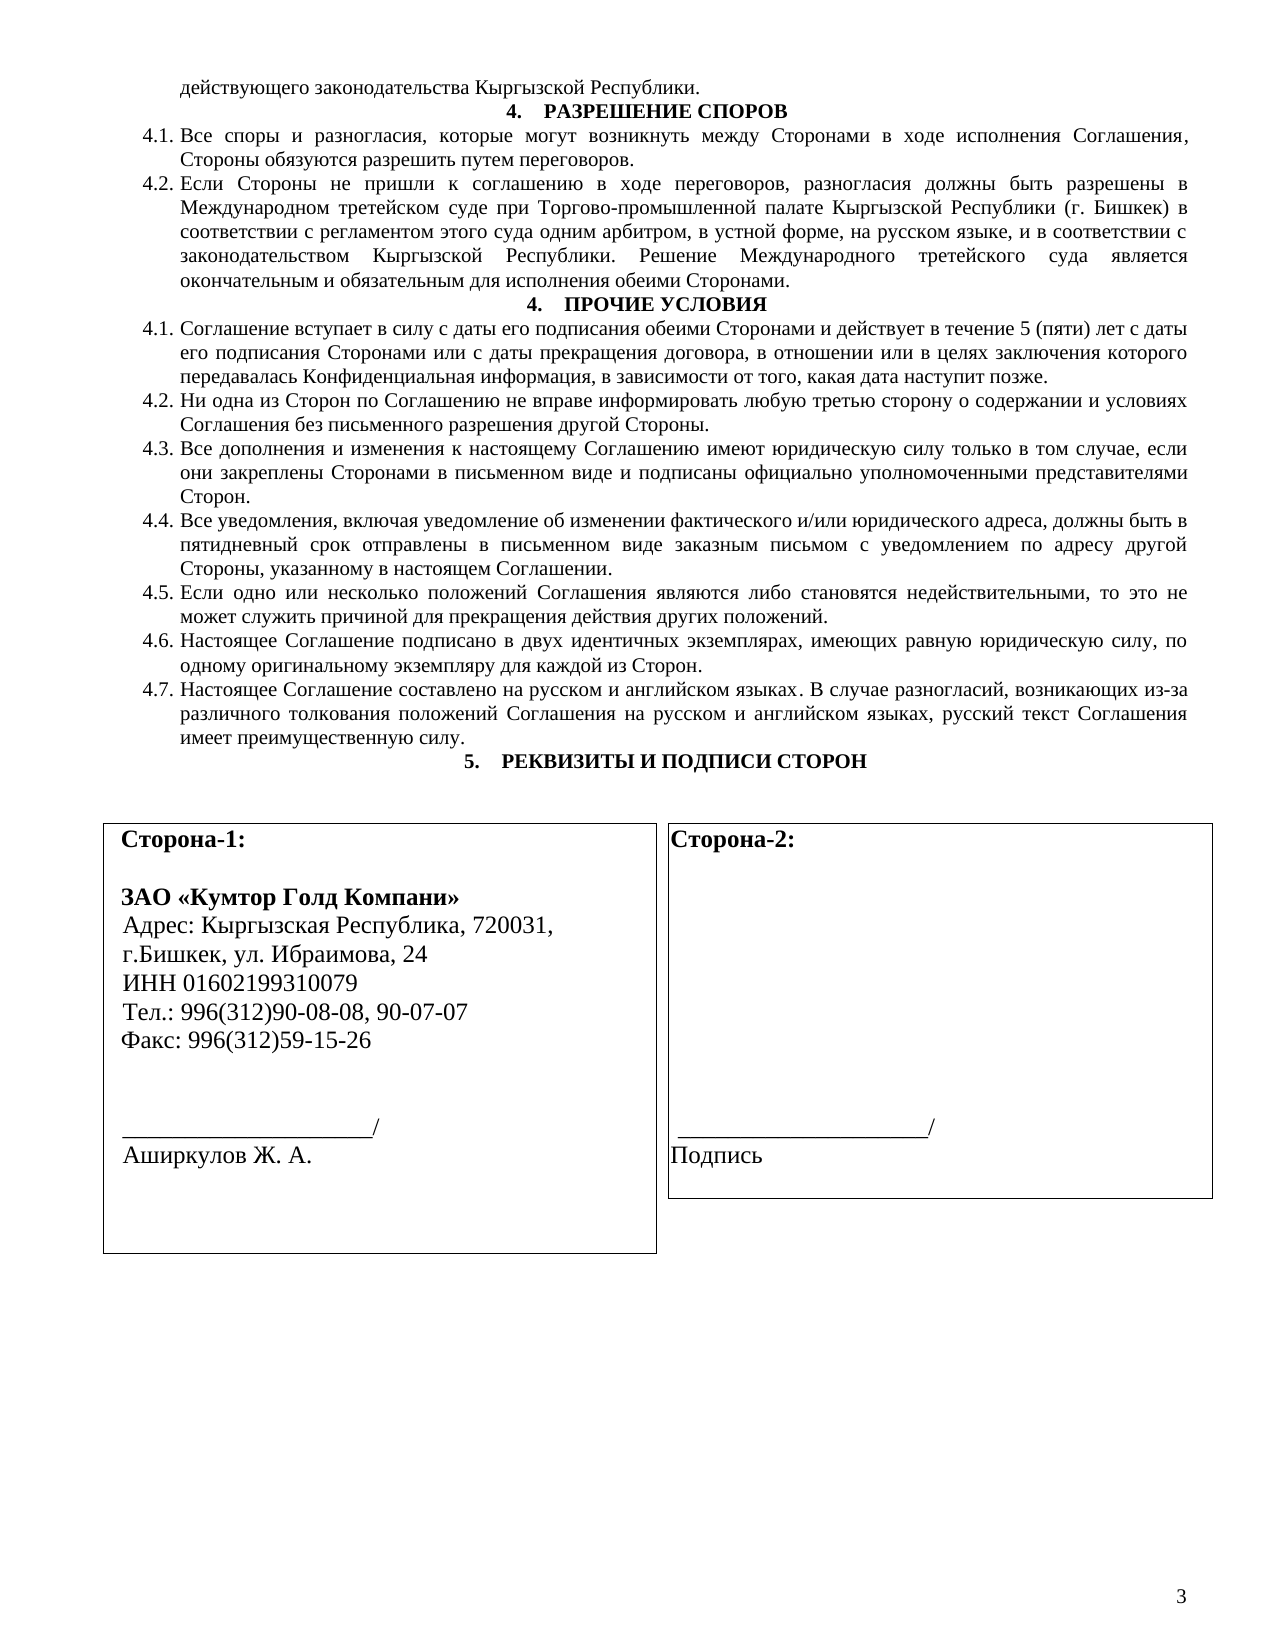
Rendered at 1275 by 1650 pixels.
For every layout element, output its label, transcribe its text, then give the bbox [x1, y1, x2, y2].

table_header Сторона-1: ЗАО «Кумтор Голд Компани» Адрес: Кыргызская Республика, 720031, г.Бишкек, ул. Ибраимова, 24 ИНН 01602199310079 Тел.: 996(312)90-08-08, 90-07-07 Факс: 996(312)59-15-26 ____________________/ Аширкулов Ж. А. Сторона-2: ____________________/ Подпись [669, 824, 1212, 1198]
table_header Сторона-1: ЗАО «Кумтор Голд Компани» Адрес: Кыргызская Республика, 720031, г.Бишкек, ул. Ибраимова, 24 ИНН 01602199310079 Тел.: 996(312)90-08-08, 90-07-07 Факс: 996(312)59-15-26 ____________________/ Аширкулов Ж. А. Сторона-2: ____________________/ Подпись [104, 824, 656, 1253]
table_cell ПРОЧИЕ УСЛОВИЯ Соглашение вступает в силу с даты его подписания обеими Сторонами и действует в течение 5 (пяти) лет с даты его подписания Сторонами или с даты прекращения договора, в отношении или в целях заключения которого передавалась Конфиденциальная информация, в зависимости от того, какая дата наступит позже. Ни одна из Сторон по Соглашению не вправе информировать любую третью сторону о содержании и условиях Соглашения без письменного разрешения другой Стороны. Все дополнения и изменения к настоящему Соглашению имеют юридическую силу только в том случае, если они закреплены Сторонами в письменном виде и подписаны официально уполномоченными представителями Сторон. Все уведомления, включая уведомление об изменении фактического и/или юридического адреса, должны быть в пятидневный срок отправлены в письменном виде заказным письмом с уведомлением по адресу другой Стороны, указанному в настоящем Соглашении. Если одно или несколько положений Соглашения являются либо становятся недействительными, то это не может служить причиной для прекращения действия других положений. Настоящее Соглашение подписано в двух идентичных экземплярах, имеющих равную юридическую силу, по одному оригинальному экземпляру для каждой из Сторон. Настоящее Соглашение составлено на русском и английском языках. В случае разногласий, возникающих из-за различного толкования положений Соглашения на русском и английском языках, русский текст Соглашения имеет преимущественную силу. [131, 292, 1200, 749]
table_cell РАЗРЕШЕНИЕ СПОРОВ Все споры и разногласия, которые могут возникнуть между Сторонами в ходе исполнения Соглашения, Стороны обязуются разрешить путем переговоров. Если Стороны не пришли к соглашению в ходе переговоров, разногласия должны быть разрешены в Международном третейском суде при Торгово-промышленной палате Кыргызской Республики (г. Бишкек) в соответствии с регламентом этого суда одним арбитром, в устной форме, на русском языке, и в соответствии с законодательством Кыргызской Республики. Решение Международного третейского суда является окончательным и обязательным для исполнения обеими Сторонами. [131, 99, 1200, 292]
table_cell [131, 75, 1200, 99]
table_cell РЕКВИЗИТЫ И ПОДПИСИ СТОРОН [131, 749, 1200, 797]
